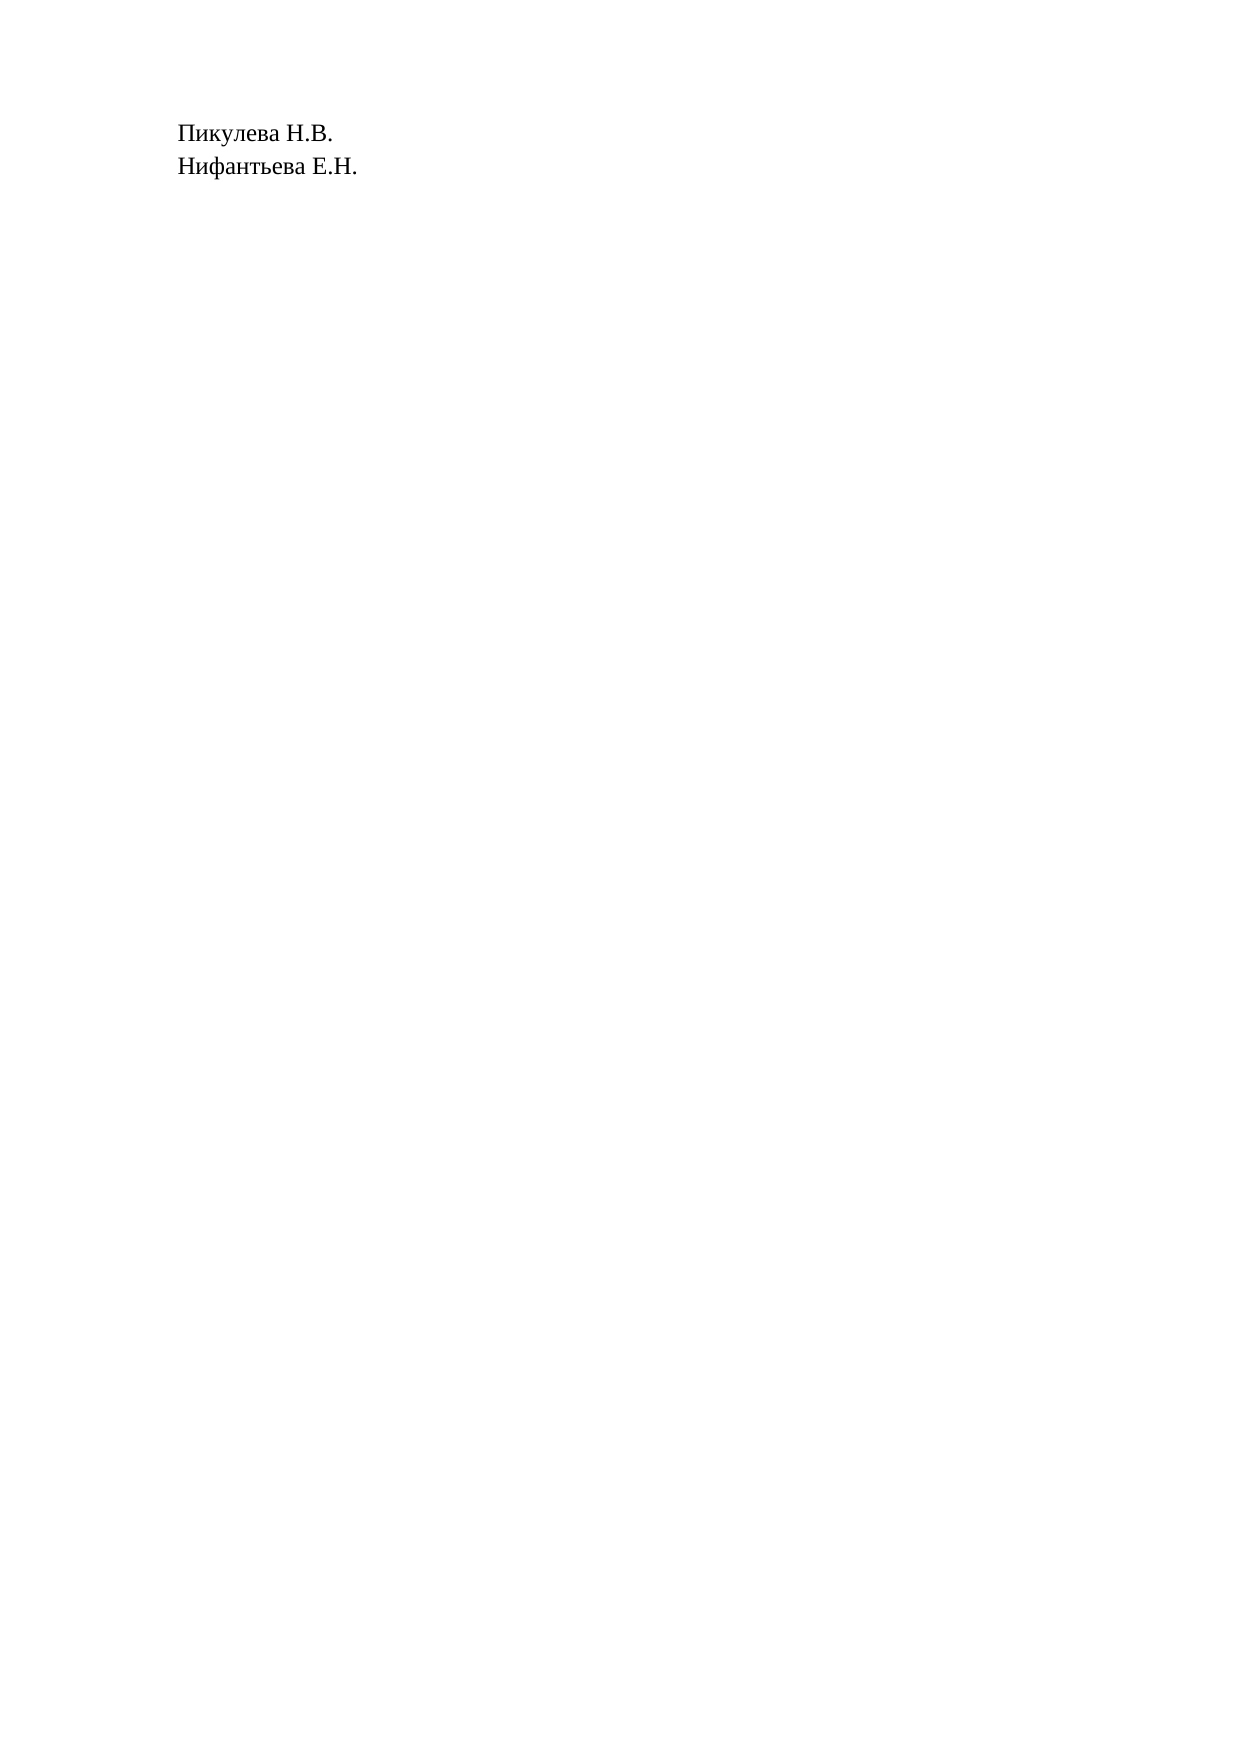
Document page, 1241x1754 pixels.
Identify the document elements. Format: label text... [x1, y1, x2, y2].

text Нифантьева Е.Н. [177, 151, 1152, 180]
text Пикулева Н.В. [177, 118, 1152, 147]
